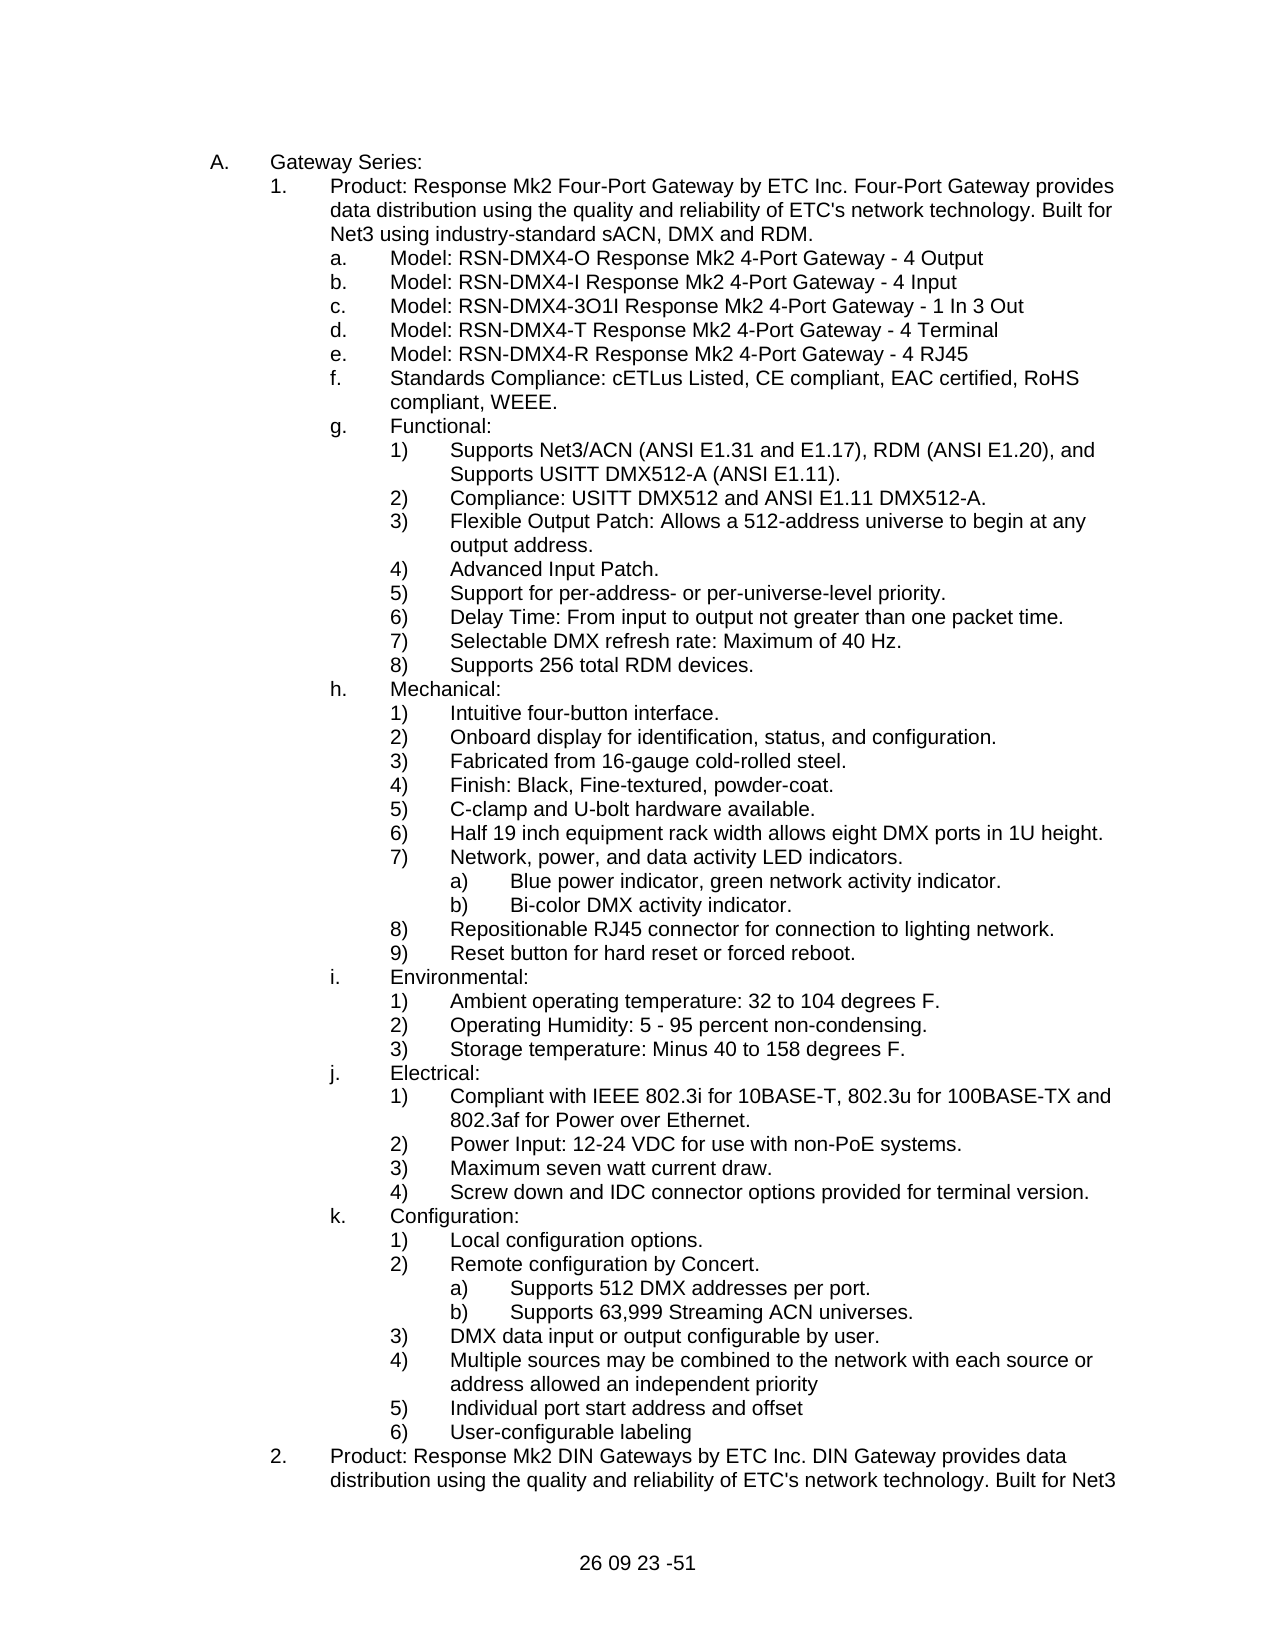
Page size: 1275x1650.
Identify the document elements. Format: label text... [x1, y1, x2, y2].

list Supports 63,999 Streaming ACN universes. [450, 1300, 1125, 1324]
list Product: Response Mk2 Four-Port Gateway by ETC Inc. Four-Port Gateway provides data distribution using the quality and reliability of ETC's network technology. Built for Net3 using industry-standard sACN, DMX and RDM. [270, 174, 1125, 246]
list Half 19 inch equipment rack width allows eight DMX ports in 1U height. [390, 821, 1125, 845]
list Functional: [330, 413, 1125, 437]
list Model: RSN-DMX4-T Response Mk2 4-Port Gateway - 4 Terminal [330, 318, 1125, 342]
list Compliant with IEEE 802.3i for 10BASE-T, 802.3u for 100BASE-TX and 802.3af for Power over Ethernet. [390, 1084, 1125, 1132]
list Model: RSN-DMX4-I Response Mk2 4-Port Gateway - 4 Input [330, 270, 1125, 294]
list Delay Time: From input to output not greater than one packet time. [390, 605, 1125, 629]
list Model: RSN-DMX4-O Response Mk2 4-Port Gateway - 4 Output [330, 246, 1125, 270]
list Selectable DMX refresh rate: Maximum of 40 Hz. [390, 629, 1125, 653]
list Blue power indicator, green network activity indicator. [450, 869, 1125, 893]
list Screw down and IDC connector options provided for terminal version. [390, 1180, 1125, 1204]
list Finish: Black, Fine-textured, powder-coat. [390, 773, 1125, 797]
list C-clamp and U-bolt hardware available. [390, 797, 1125, 821]
list Model: RSN-DMX4-R Response Mk2 4-Port Gateway - 4 RJ45 [330, 342, 1125, 366]
list Configuration: [330, 1204, 1125, 1228]
list Gateway Series: [210, 150, 1125, 174]
list Individual port start address and offset [390, 1396, 1125, 1420]
list Compliance: USITT DMX512 and ANSI E1.11 DMX512-A. [390, 485, 1125, 509]
list Storage temperature: Minus 40 to 158 degrees F. [390, 1036, 1125, 1060]
list Operating Humidity: 5 - 95 percent non-condensing. [390, 1012, 1125, 1036]
list User-configurable labeling [390, 1420, 1125, 1444]
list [270, 1444, 1125, 1492]
list Advanced Input Patch. [390, 557, 1125, 581]
list Intuitive four-button interface. [390, 701, 1125, 725]
list Local configuration options. [390, 1228, 1125, 1252]
list Electrical: [330, 1060, 1125, 1084]
list Environmental: [330, 964, 1125, 988]
list Network, power, and data activity LED indicators. [390, 845, 1125, 869]
list Power Input: 12-24 VDC for use with non-PoE systems. [390, 1132, 1125, 1156]
list Remote configuration by Concert. [390, 1252, 1125, 1276]
list Supports Net3/ACN (ANSI E1.31 and E1.17), RDM (ANSI E1.20), and Supports USITT DMX512-A (ANSI E1.11). [390, 437, 1125, 485]
list Multiple sources may be combined to the network with each source or address allowed an independent priority [390, 1348, 1125, 1396]
list Reset button for hard reset or forced reboot. [390, 941, 1125, 964]
list Supports 512 DMX addresses per port. [450, 1276, 1125, 1300]
list Supports 256 total RDM devices. [390, 653, 1125, 677]
list Bi-color DMX activity indicator. [450, 893, 1125, 917]
list Fabricated from 16-gauge cold-rolled steel. [390, 749, 1125, 773]
list Ambient operating temperature: 32 to 104 degrees F. [390, 988, 1125, 1012]
list Mechanical: [330, 677, 1125, 701]
list Maximum seven watt current draw. [390, 1156, 1125, 1180]
list Standards Compliance: cETLus Listed, CE compliant, EAC certified, RoHS compliant, WEEE. [330, 366, 1125, 413]
list Flexible Output Patch: Allows a 512-address universe to begin at any output address. [390, 509, 1125, 557]
list Onboard display for identification, status, and configuration. [390, 725, 1125, 749]
list Repositionable RJ45 connector for connection to lighting network. [390, 917, 1125, 941]
list Support for per-address- or per-universe-level priority. [390, 581, 1125, 605]
list DMX data input or output configurable by user. [390, 1324, 1125, 1348]
list Model: RSN-DMX4-3O1I Response Mk2 4-Port Gateway - 1 In 3 Out [330, 294, 1125, 318]
